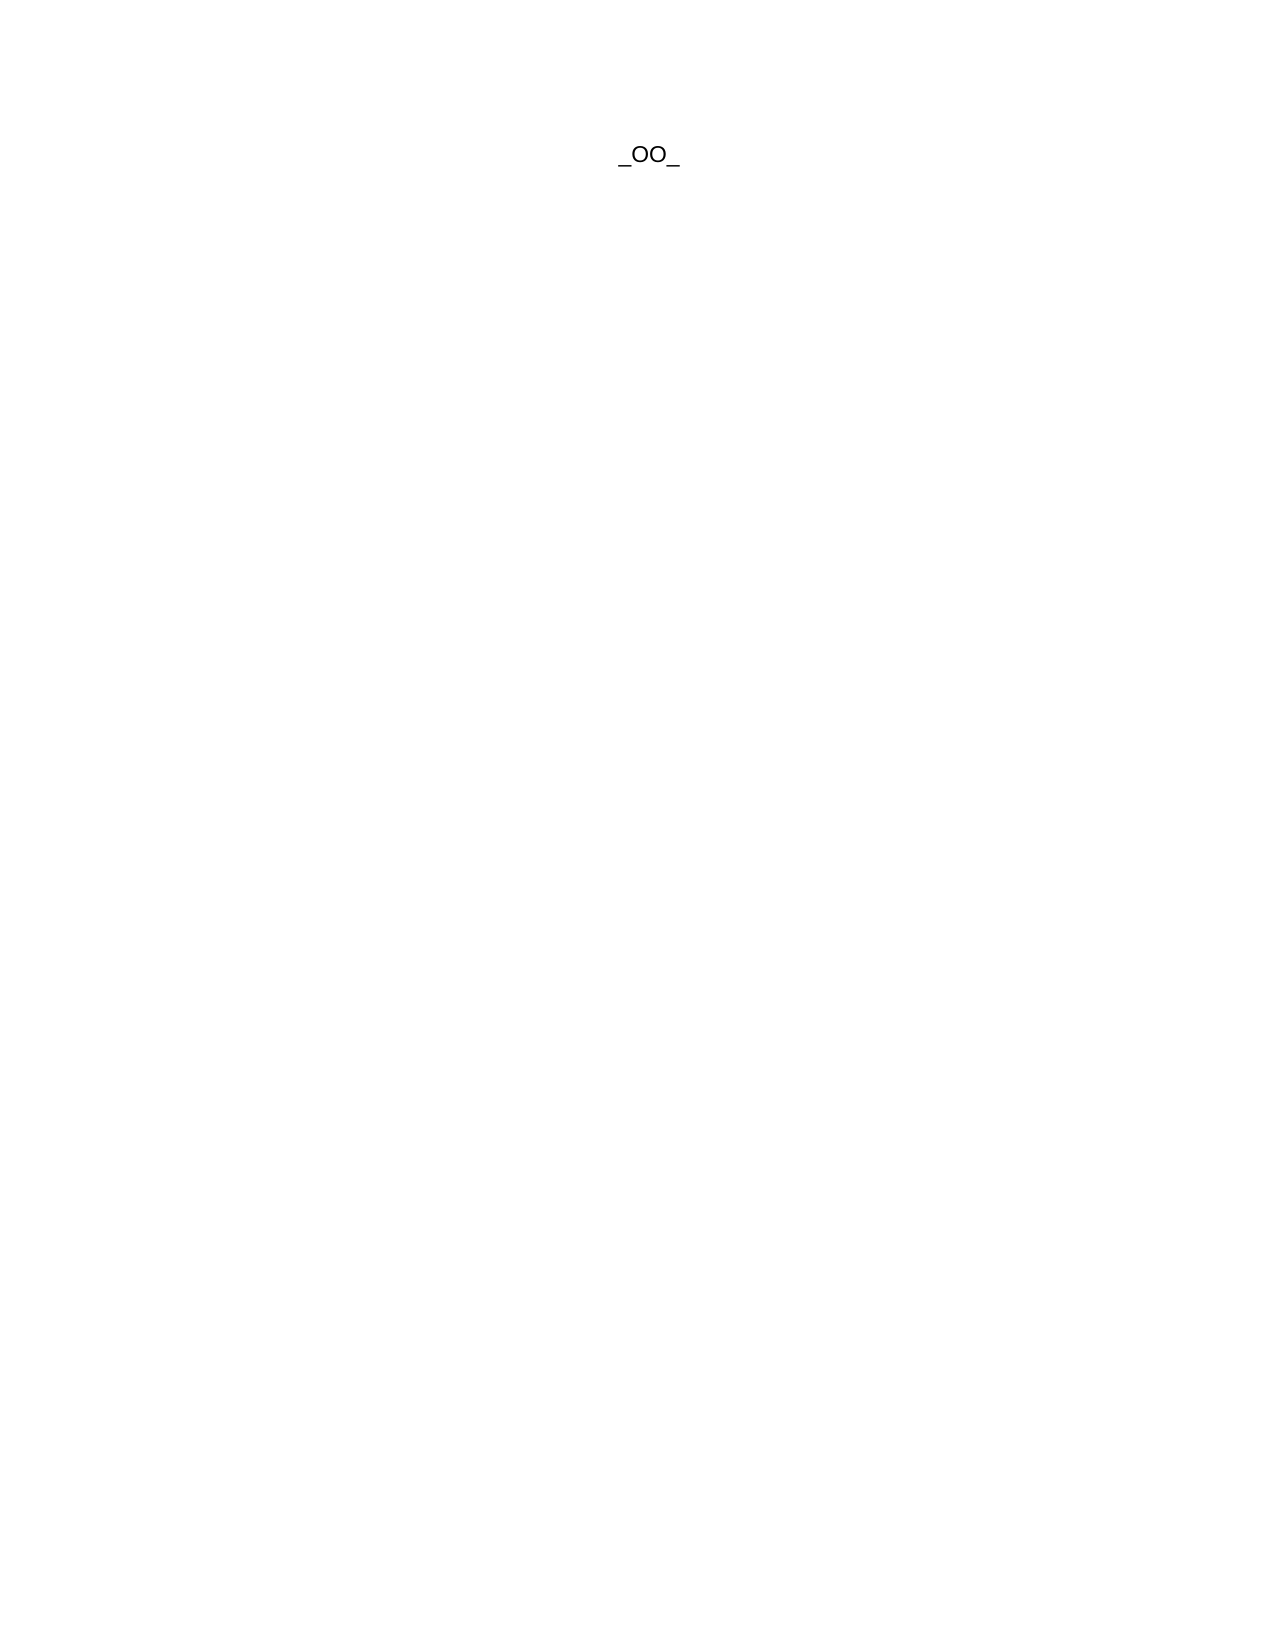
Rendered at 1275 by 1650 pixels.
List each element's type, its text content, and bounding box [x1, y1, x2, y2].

text _ОО_ [192, 141, 1167, 168]
